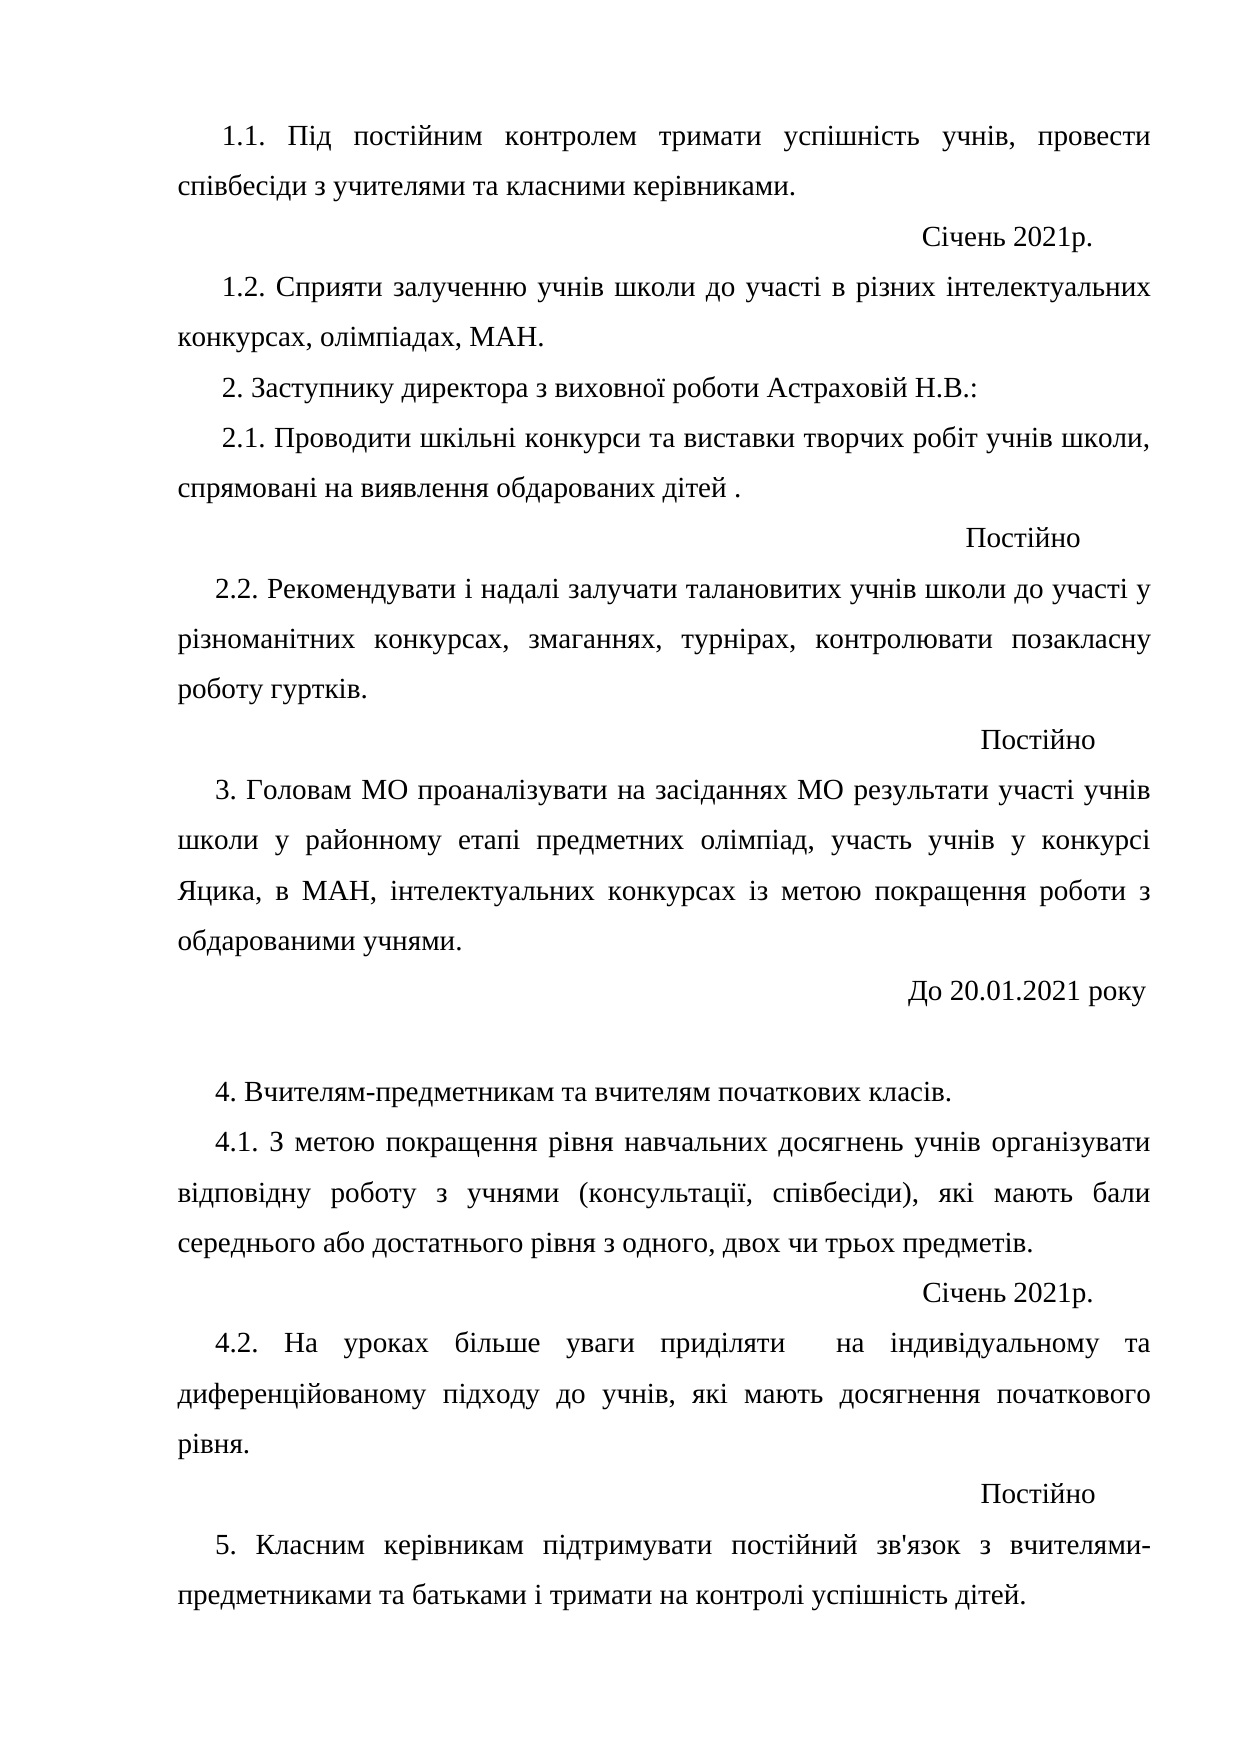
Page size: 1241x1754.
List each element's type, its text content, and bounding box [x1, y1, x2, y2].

text 4. Вчителям-предметникам та вчителям початкових класів. [177, 1074, 1152, 1108]
text 1.2. Сприяти залученню учнів школи до участі в різних інтелектуальних конкурсах, олімпіадах, МАН. [177, 269, 1152, 353]
text Січень 2021р. [177, 1275, 1152, 1309]
text 2. Заступнику директора з виховної роботи Астраховій Н.В.: [177, 370, 1152, 403]
text Постійно [177, 1477, 1152, 1510]
text 4.2. На уроках більше уваги приділяти на індивідуальному та диференційованому підходу до учнів, які мають досягнення початкового рівня. [177, 1326, 1152, 1460]
text 2.1. Проводити шкільні конкурси та виставки творчих робіт учнів школи, спрямовані на виявлення обдарованих дітей . [177, 420, 1152, 504]
text Постійно [177, 521, 1152, 554]
text 5. Класним керівникам підтримувати постійний зв'язок з вчителями-предметниками та батьками і тримати на контролі успішність дітей. [177, 1527, 1152, 1611]
text Постійно [177, 722, 1152, 755]
text 3. Головам МО проаналізувати на засіданнях МО результати участі учнів школи у районному етапі предметних олімпіад, участь учнів у конкурсі Яцика, в МАН, інтелектуальних конкурсах із метою покращення роботи з обдарованими учнями. [177, 772, 1152, 957]
text 4.1. З метою покращення рівня навчальних досягнень учнів організувати відповідну роботу з учнями (консультації, співбесіди), які мають бали середнього або достатнього рівня з одного, двох чи трьох предметів. [177, 1124, 1152, 1258]
text 2.2. Рекомендувати і надалі залучати талановитих учнів школи до участі у різноманітних конкурсах, змаганнях, турнірах, контролювати позакласну роботу гуртків. [177, 571, 1152, 705]
text 1.1. Під постійним контролем тримати успішність учнів, провести співбесіди з учителями та класними керівниками. [177, 118, 1152, 202]
text До 20.01.2021 року [177, 973, 1152, 1007]
text Січень 2021р. [177, 219, 1152, 252]
